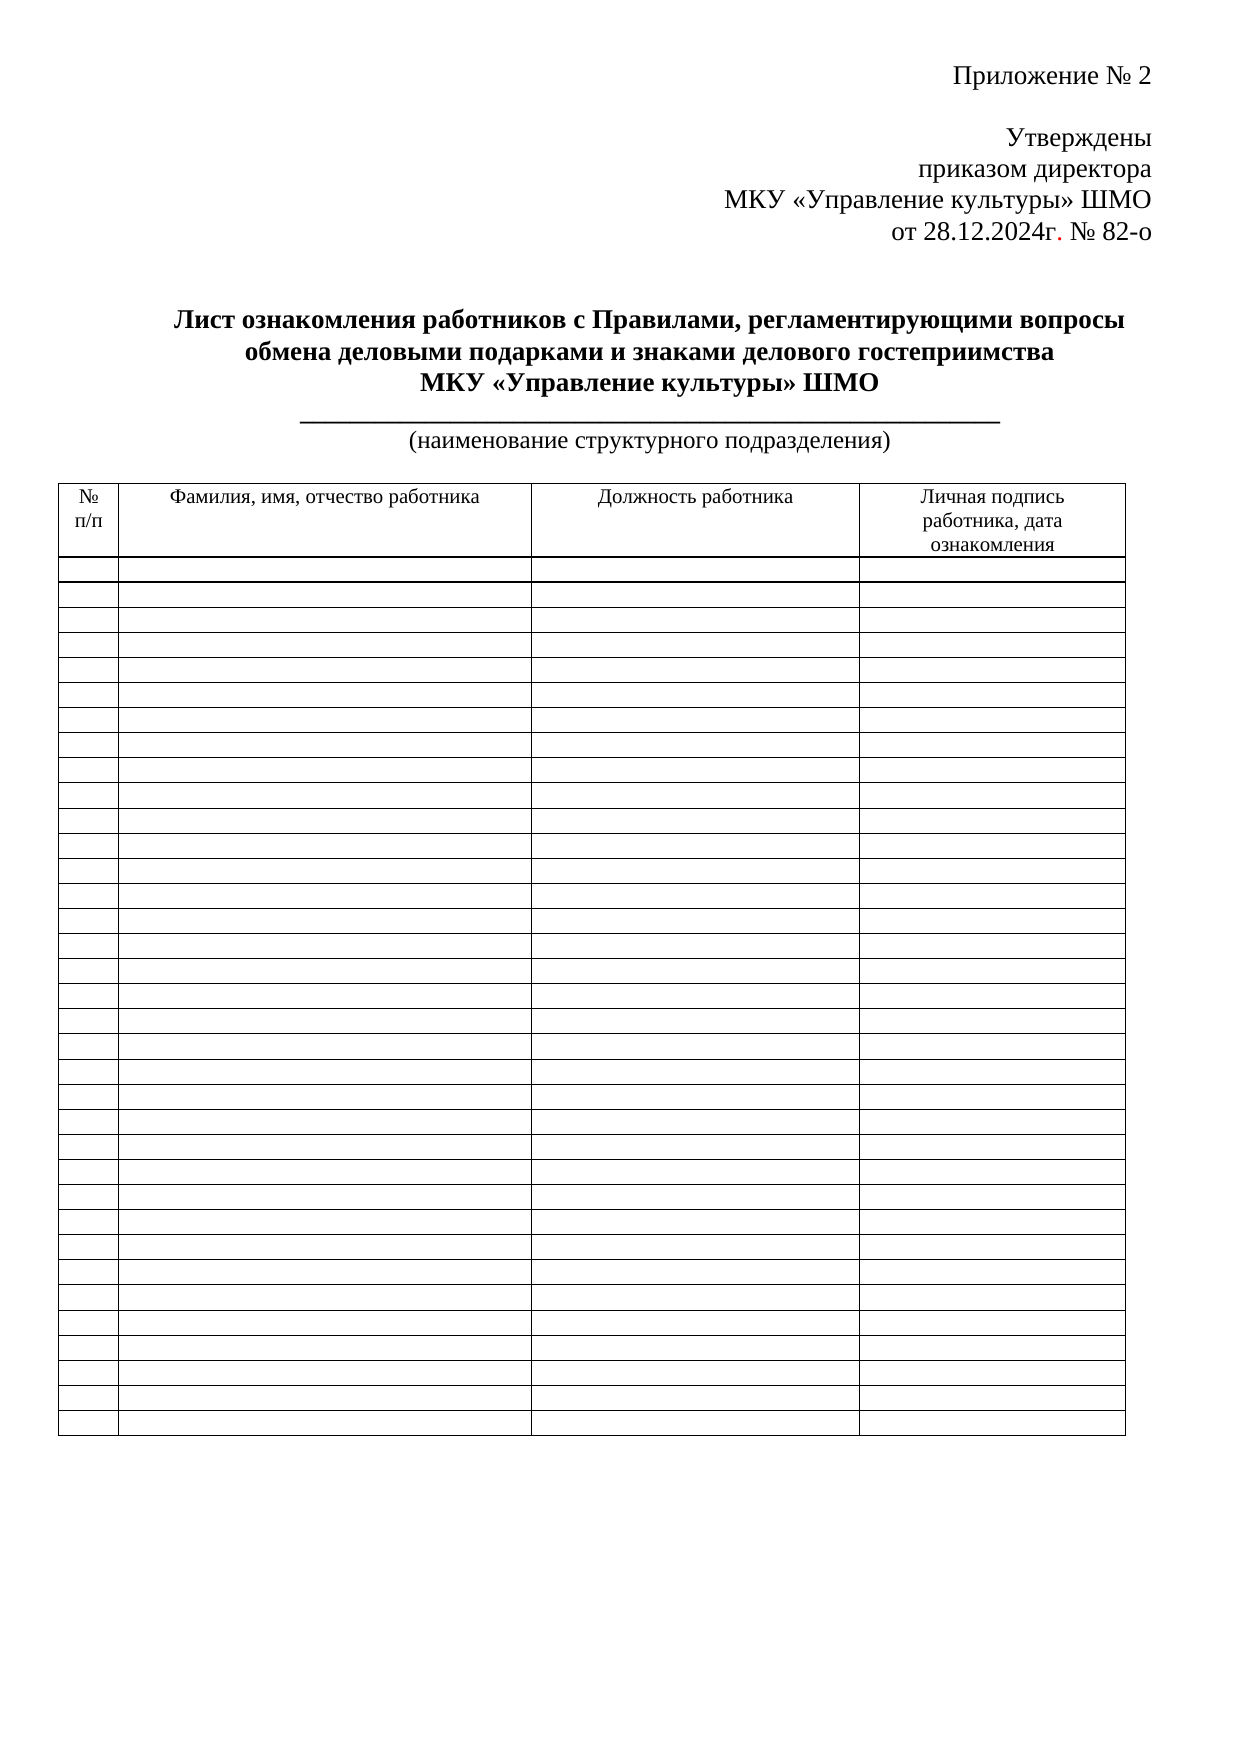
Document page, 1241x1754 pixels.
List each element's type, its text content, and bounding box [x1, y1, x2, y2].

table_cell [119, 934, 531, 958]
table_cell [860, 1411, 1125, 1435]
table_cell [860, 884, 1125, 908]
table_cell [119, 1411, 531, 1435]
table_cell [860, 1160, 1125, 1184]
table_cell [119, 1361, 531, 1385]
table_cell [860, 909, 1125, 933]
table_cell [532, 1135, 859, 1159]
table_cell [860, 658, 1125, 682]
table_cell [860, 1311, 1125, 1334]
table_cell [860, 1285, 1125, 1309]
table_cell [59, 809, 118, 832]
table_cell [532, 758, 859, 782]
table_cell [59, 1386, 118, 1410]
table_cell [119, 633, 531, 657]
table_cell [860, 558, 1125, 581]
table_cell [532, 1060, 859, 1083]
text Лист ознакомления работников с Правилами, регламентирующими вопросы обмена деловыми подарками и знаками делового гостеприимства [148, 303, 1152, 366]
table_cell [119, 1034, 531, 1058]
table_cell [59, 934, 118, 958]
table_cell [119, 834, 531, 858]
table_cell [59, 834, 118, 858]
table_cell [532, 1361, 859, 1385]
table_cell [532, 884, 859, 908]
table_cell [59, 1311, 118, 1334]
table_cell [860, 984, 1125, 1008]
table_cell [532, 834, 859, 858]
table_cell [860, 1085, 1125, 1109]
table_cell [119, 809, 531, 832]
table_cell [119, 558, 531, 581]
table_cell [59, 608, 118, 632]
table_cell [860, 934, 1125, 958]
table_cell [532, 1260, 859, 1284]
table_cell [860, 608, 1125, 632]
table_cell [59, 1361, 118, 1385]
table_cell [532, 1160, 859, 1184]
table_cell [119, 1235, 531, 1259]
table_cell [59, 984, 118, 1008]
table_cell [532, 1110, 859, 1134]
table_cell [119, 583, 531, 607]
table_cell [532, 1386, 859, 1410]
table_cell [59, 633, 118, 657]
table_cell [59, 1210, 118, 1234]
table_cell [860, 583, 1125, 607]
table_cell [59, 1260, 118, 1284]
table_cell [532, 1210, 859, 1234]
table_cell [532, 558, 859, 581]
text от 28.12.2024г. № 82-о [635, 215, 1152, 246]
table_cell [119, 959, 531, 983]
table_cell [860, 1135, 1125, 1159]
table_cell [532, 783, 859, 807]
table_cell [59, 1285, 118, 1309]
table_cell [860, 1386, 1125, 1410]
table_cell [59, 783, 118, 807]
table_cell [532, 583, 859, 607]
table_cell [860, 1009, 1125, 1033]
table_cell [59, 758, 118, 782]
table_cell [119, 783, 531, 807]
table_cell [532, 658, 859, 682]
table_cell [119, 1311, 531, 1334]
text Утверждены [738, 121, 1152, 152]
table_cell [860, 1336, 1125, 1360]
table_cell [860, 1235, 1125, 1259]
table_cell [532, 1311, 859, 1334]
table_cell [860, 1210, 1125, 1234]
table_cell [119, 1135, 531, 1159]
table_cell [532, 708, 859, 732]
table_cell [119, 1260, 531, 1284]
table_cell [532, 1009, 859, 1033]
text Приложение № 2 [768, 59, 1152, 90]
text МКУ «Управление культуры» ШМО [635, 184, 1152, 215]
table_cell [860, 758, 1125, 782]
text ________________________________________________________ [148, 397, 1152, 426]
table_cell [59, 909, 118, 933]
table_cell [532, 984, 859, 1008]
table_cell [119, 1386, 531, 1410]
table_cell [119, 1160, 531, 1184]
table_cell [59, 884, 118, 908]
table_cell [59, 683, 118, 707]
table_cell [860, 1260, 1125, 1284]
table_cell [119, 859, 531, 883]
table_cell [59, 733, 118, 757]
table_cell [59, 1235, 118, 1259]
table_cell [119, 733, 531, 757]
table_cell [59, 1009, 118, 1033]
table_cell [532, 608, 859, 632]
table_cell [532, 1185, 859, 1209]
table_cell [532, 909, 859, 933]
table_cell [59, 859, 118, 883]
table_cell [119, 1009, 531, 1033]
table_cell [59, 959, 118, 983]
table_header Должность работника [532, 484, 859, 556]
table_cell [860, 708, 1125, 732]
table_cell [860, 1185, 1125, 1209]
table_cell [860, 1361, 1125, 1385]
table_cell [119, 1336, 531, 1360]
table_cell [860, 859, 1125, 883]
table_cell [532, 1085, 859, 1109]
table_cell [860, 1060, 1125, 1083]
table_cell [532, 733, 859, 757]
table_cell [119, 1185, 531, 1209]
table_cell [860, 834, 1125, 858]
table_header Личная подпись работника, дата ознакомления [860, 484, 1125, 556]
table_cell [119, 683, 531, 707]
table_header № п/п [59, 484, 118, 556]
table_cell [532, 934, 859, 958]
table_cell [59, 1085, 118, 1109]
table_cell [532, 1411, 859, 1435]
table_cell [59, 1411, 118, 1435]
table_cell [59, 1336, 118, 1360]
table_cell [119, 984, 531, 1008]
table_header Фамилия, имя, отчество работника [119, 484, 531, 556]
table_cell [860, 733, 1125, 757]
table_cell [119, 658, 531, 682]
table_cell [119, 884, 531, 908]
table_cell [59, 1060, 118, 1083]
table_cell [119, 1210, 531, 1234]
table_cell [59, 658, 118, 682]
table_cell [860, 1034, 1125, 1058]
table_cell [532, 959, 859, 983]
table_cell [532, 1235, 859, 1259]
table_cell [119, 1110, 531, 1134]
table_cell [59, 1135, 118, 1159]
table_cell [860, 683, 1125, 707]
text (наименование структурного подразделения) [148, 426, 1152, 454]
text приказом директора [635, 152, 1152, 184]
table_cell [59, 558, 118, 581]
table_cell [860, 633, 1125, 657]
table_cell [860, 1110, 1125, 1134]
table_cell [119, 1060, 531, 1083]
table_cell [119, 608, 531, 632]
table_cell [59, 1034, 118, 1058]
table_cell [860, 809, 1125, 832]
table_cell [119, 708, 531, 732]
table_cell [860, 959, 1125, 983]
table_cell [532, 1034, 859, 1058]
table_cell [532, 809, 859, 832]
table_cell [59, 583, 118, 607]
table_cell [119, 758, 531, 782]
table_cell [532, 633, 859, 657]
text МКУ «Управление культуры» ШМО [148, 366, 1152, 397]
table_cell [119, 1085, 531, 1109]
table_cell [532, 683, 859, 707]
table_cell [532, 859, 859, 883]
table_cell [860, 783, 1125, 807]
table_cell [59, 708, 118, 732]
table_cell [532, 1336, 859, 1360]
table_cell [59, 1160, 118, 1184]
table_cell [119, 1285, 531, 1309]
table_cell [59, 1110, 118, 1134]
table_cell [59, 1185, 118, 1209]
table_cell [532, 1285, 859, 1309]
table_cell [119, 909, 531, 933]
